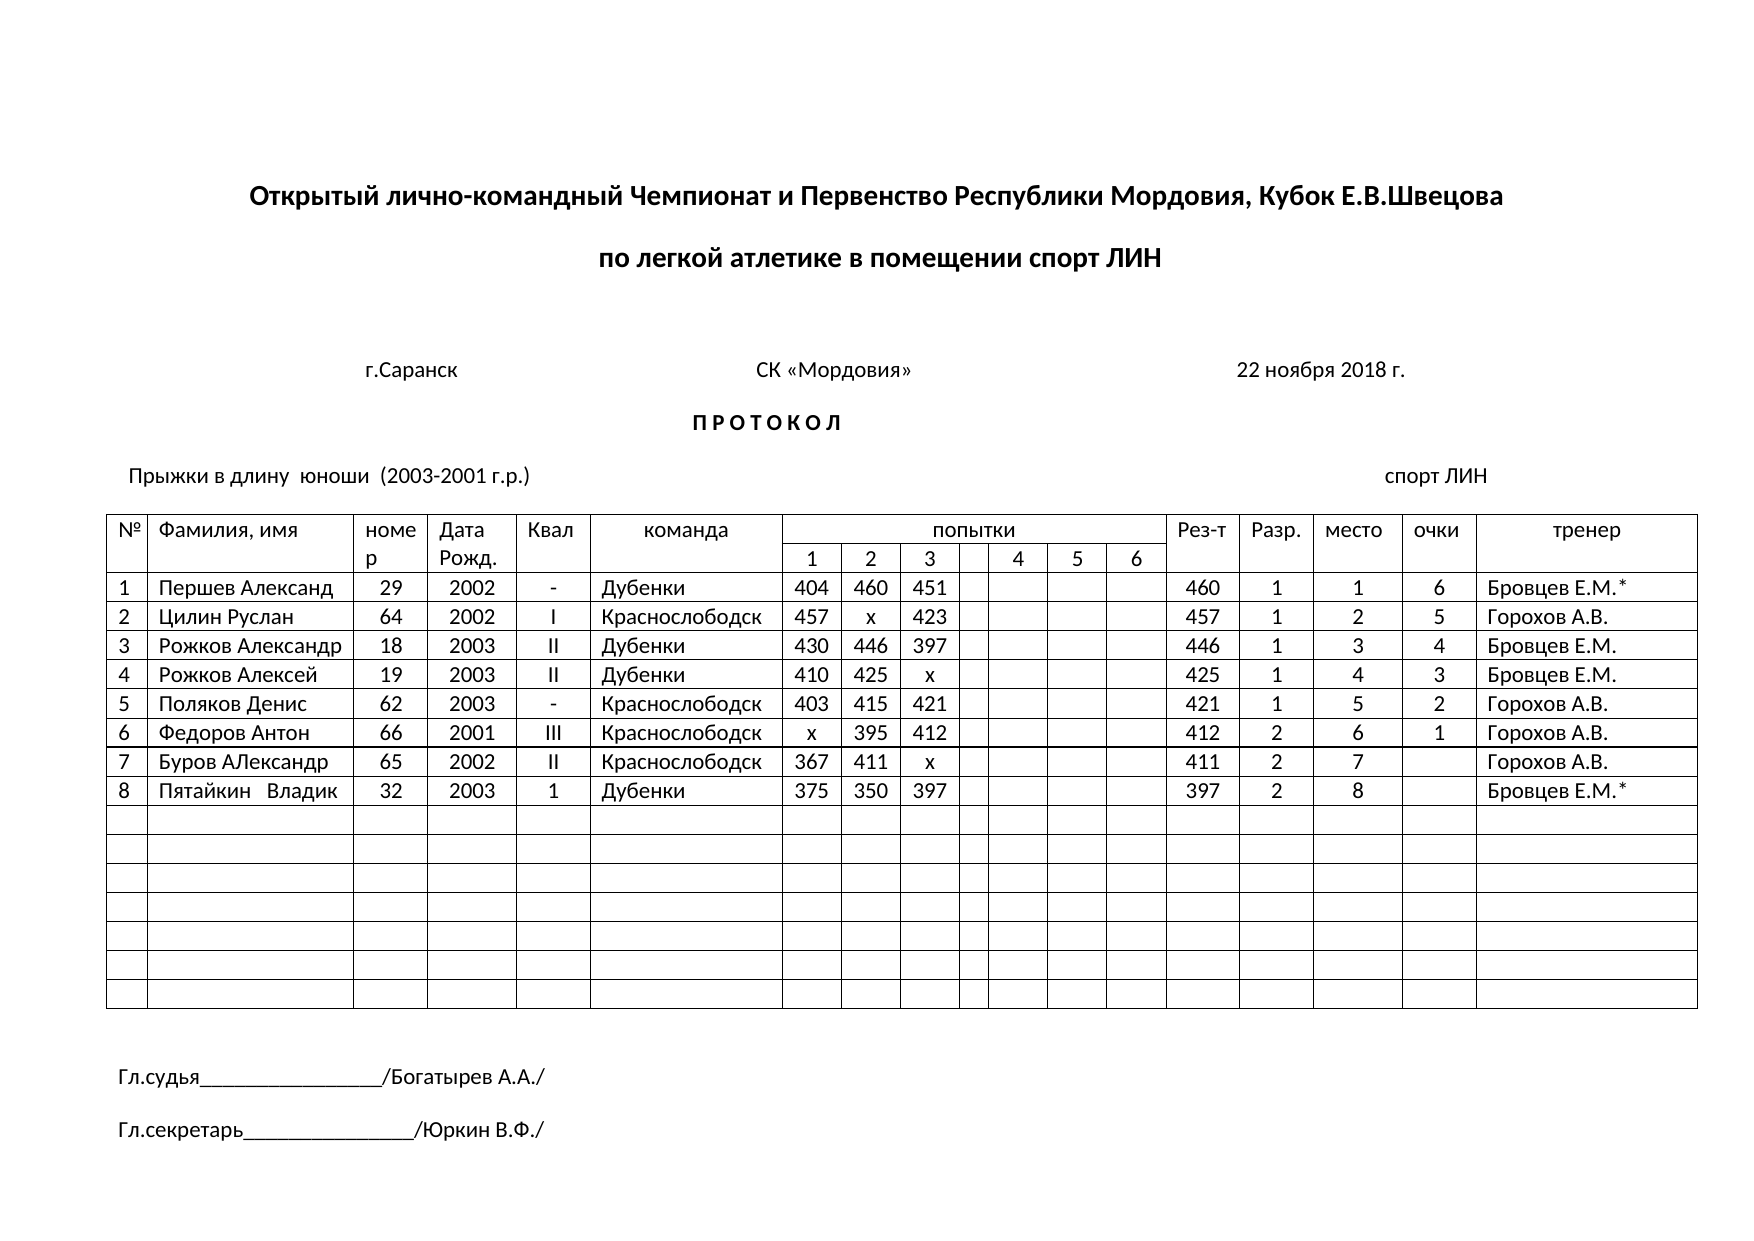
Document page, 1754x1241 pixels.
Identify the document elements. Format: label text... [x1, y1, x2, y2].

table_cell 2002 [428, 573, 516, 601]
table_cell [1314, 835, 1402, 863]
table_cell 460 [1167, 573, 1239, 601]
table_cell [1403, 806, 1476, 834]
table_cell [591, 835, 782, 863]
text Гл.секретарь_______________/Юркин В.Ф./ [118, 1115, 1636, 1143]
table_cell [842, 893, 900, 921]
table_cell 1 [1403, 719, 1476, 746]
table_cell [354, 806, 427, 834]
table_cell 2003 [428, 660, 516, 688]
table_cell Краснослободск [591, 602, 782, 630]
table_cell 367 [783, 748, 841, 776]
table_cell 2 [842, 544, 900, 572]
table_cell [989, 631, 1047, 659]
table_cell [1048, 631, 1106, 659]
table_cell 430 [783, 631, 841, 659]
table_cell [1240, 922, 1313, 950]
table_cell 1 [517, 777, 590, 804]
table_cell Рожков Алексей [148, 660, 353, 688]
table_cell [1107, 689, 1166, 717]
table_cell [107, 835, 147, 863]
table_cell [107, 893, 147, 921]
table_cell [960, 864, 988, 892]
table_cell [428, 922, 516, 950]
table_cell [842, 951, 900, 979]
table_cell 64 [354, 602, 427, 630]
table_cell 62 [354, 689, 427, 717]
table_cell [1167, 951, 1239, 979]
table_cell [960, 922, 988, 950]
table_cell [354, 835, 427, 863]
table_cell [989, 951, 1047, 979]
table_header Фамилия, имя [148, 515, 353, 572]
table_cell 29 [354, 573, 427, 601]
table_cell [1107, 806, 1166, 834]
table_cell [989, 573, 1047, 601]
table_cell 457 [1167, 602, 1239, 630]
table_cell [1477, 893, 1697, 921]
table_cell [1167, 835, 1239, 863]
table_cell [901, 835, 959, 863]
table_cell 1 [783, 544, 841, 572]
table_cell 19 [354, 660, 427, 688]
table_header попытки [783, 515, 1166, 543]
table_cell 403 [783, 689, 841, 717]
table_cell [1048, 748, 1106, 776]
table_cell Горохов А.В. [1477, 719, 1697, 746]
table_cell [989, 980, 1047, 1008]
table_cell 395 [842, 719, 900, 746]
table_cell [1048, 835, 1106, 863]
table_cell 1 [1240, 660, 1313, 688]
table_cell [1403, 951, 1476, 979]
table_cell Цилин Руслан [148, 602, 353, 630]
table_cell 1 [1240, 602, 1313, 630]
table_cell [1107, 777, 1166, 804]
text по легкой атлетике в помещении спорт ЛИН [118, 239, 1636, 274]
table_cell 7 [107, 748, 147, 776]
table_cell [1167, 980, 1239, 1008]
table_cell 4 [1403, 631, 1476, 659]
table_cell 2 [1403, 689, 1476, 717]
table_cell [107, 980, 147, 1008]
table_cell [591, 864, 782, 892]
table_cell [1403, 980, 1476, 1008]
table_cell 412 [901, 719, 959, 746]
table_cell [1314, 864, 1402, 892]
table_header Дата Рожд. [428, 515, 516, 572]
table_cell Дубенки [591, 777, 782, 804]
table_cell [1314, 922, 1402, 950]
table_cell [1107, 893, 1166, 921]
table_cell 446 [1167, 631, 1239, 659]
table_cell 66 [354, 719, 427, 746]
table_cell [989, 806, 1047, 834]
table_cell 446 [842, 631, 900, 659]
table_cell 1 [107, 573, 147, 601]
table_cell 6 [1314, 719, 1402, 746]
table_cell [783, 922, 841, 950]
table_cell 2002 [428, 748, 516, 776]
table_cell х [901, 748, 959, 776]
table_cell 6 [1107, 544, 1166, 572]
table_cell II [517, 660, 590, 688]
table_cell Пятайкин Владик [148, 777, 353, 804]
table_cell 3 [901, 544, 959, 572]
table_cell [1048, 980, 1106, 1008]
table_cell [517, 922, 590, 950]
table_cell 18 [354, 631, 427, 659]
table_cell [1314, 951, 1402, 979]
text П Р О Т О К О Л [118, 408, 1636, 436]
table_cell [783, 806, 841, 834]
table_header место [1314, 515, 1402, 572]
table_cell [960, 719, 988, 746]
table_cell [354, 980, 427, 1008]
table_cell 2001 [428, 719, 516, 746]
table_cell [354, 951, 427, 979]
table_cell [989, 602, 1047, 630]
table_cell Краснослободск [591, 689, 782, 717]
table_cell [107, 806, 147, 834]
table_cell [960, 660, 988, 688]
table_cell [989, 777, 1047, 804]
table_cell [1107, 980, 1166, 1008]
table_cell [591, 806, 782, 834]
table_cell 375 [783, 777, 841, 804]
table_cell Горохов А.В. [1477, 602, 1697, 630]
table_cell [960, 602, 988, 630]
table_cell [1048, 689, 1106, 717]
table_cell 5 [1048, 544, 1106, 572]
table_cell [148, 864, 353, 892]
table_cell [517, 864, 590, 892]
table_cell I [517, 602, 590, 630]
table_cell [989, 660, 1047, 688]
table_cell 451 [901, 573, 959, 601]
table_cell 421 [1167, 689, 1239, 717]
table_cell [901, 980, 959, 1008]
table_cell [1167, 864, 1239, 892]
table_cell [901, 951, 959, 979]
table_header номер [354, 515, 427, 572]
table_cell [842, 864, 900, 892]
table_cell Бровцев Е.М. [1477, 660, 1697, 688]
table_cell [1107, 602, 1166, 630]
table_cell [1240, 864, 1313, 892]
table_cell [901, 893, 959, 921]
table_cell [1403, 777, 1476, 804]
table_cell 32 [354, 777, 427, 804]
table_cell 5 [1403, 602, 1476, 630]
table_cell [1107, 748, 1166, 776]
table_cell [1240, 893, 1313, 921]
table_cell [960, 951, 988, 979]
table_cell 411 [842, 748, 900, 776]
table_header очки [1403, 515, 1476, 572]
table_cell х [901, 660, 959, 688]
table_cell [783, 864, 841, 892]
table_cell [901, 922, 959, 950]
table_cell 2003 [428, 631, 516, 659]
table_cell [1240, 980, 1313, 1008]
table_cell [842, 980, 900, 1008]
table_cell [989, 922, 1047, 950]
table_cell [354, 922, 427, 950]
table_cell [989, 689, 1047, 717]
table_cell [1048, 806, 1106, 834]
table_cell [1048, 777, 1106, 804]
table_cell [517, 806, 590, 834]
table_cell [783, 980, 841, 1008]
table_cell Краснослободск [591, 748, 782, 776]
table_cell [960, 777, 988, 804]
table_cell Федоров Антон [148, 719, 353, 746]
table_cell [1048, 951, 1106, 979]
table_cell [1403, 864, 1476, 892]
table_cell [901, 864, 959, 892]
table_cell [1240, 835, 1313, 863]
table_cell [783, 835, 841, 863]
table_cell [989, 719, 1047, 746]
table_cell - [517, 689, 590, 717]
table_cell [354, 893, 427, 921]
table_cell [107, 922, 147, 950]
table_cell Буров АЛександр [148, 748, 353, 776]
table_cell [1048, 893, 1106, 921]
table_cell [1048, 922, 1106, 950]
table_cell Поляков Денис [148, 689, 353, 717]
table_cell 411 [1167, 748, 1239, 776]
table_cell [148, 980, 353, 1008]
table_cell Першев Александ [148, 573, 353, 601]
table_cell [107, 864, 147, 892]
table_cell Горохов А.В. [1477, 689, 1697, 717]
table_cell 425 [842, 660, 900, 688]
table_cell 8 [1314, 777, 1402, 804]
table_cell [989, 835, 1047, 863]
table_cell [517, 835, 590, 863]
table_cell [591, 893, 782, 921]
table_cell [1107, 660, 1166, 688]
table_cell [148, 893, 353, 921]
table_cell 2 [1240, 777, 1313, 804]
table_cell Дубенки [591, 660, 782, 688]
table_cell [1477, 980, 1697, 1008]
table_cell II [517, 631, 590, 659]
text Прыжки в длину юноши (2003-2001 г.р.) спорт ЛИН [118, 461, 1636, 489]
table_cell [517, 893, 590, 921]
table_cell [842, 806, 900, 834]
table_header Рез-т [1167, 515, 1239, 572]
table_cell - [517, 573, 590, 601]
table_cell [428, 806, 516, 834]
table_cell [960, 573, 988, 601]
table_cell [989, 748, 1047, 776]
text г.Саранск СК «Мордовия» 22 ноября 2018 г. [118, 355, 1636, 383]
table_cell [1314, 980, 1402, 1008]
text Гл.судья________________/Богатырев А.А./ [118, 1062, 1636, 1090]
table_cell 3 [1314, 631, 1402, 659]
table_cell 4 [1314, 660, 1402, 688]
table_cell [354, 864, 427, 892]
table_cell 1 [1240, 573, 1313, 601]
table_cell [1477, 922, 1697, 950]
table_cell 2003 [428, 777, 516, 804]
table_cell [960, 631, 988, 659]
table_cell [148, 922, 353, 950]
table_cell II [517, 748, 590, 776]
table_cell Бровцев Е.М.* [1477, 573, 1697, 601]
table_cell [148, 806, 353, 834]
table_cell [1107, 951, 1166, 979]
table_cell 5 [107, 689, 147, 717]
table_cell [428, 951, 516, 979]
table_cell [989, 893, 1047, 921]
table_cell 2 [1240, 748, 1313, 776]
table_cell Бровцев Е.М. [1477, 631, 1697, 659]
table_cell [1107, 864, 1166, 892]
table_header Разр. [1240, 515, 1313, 572]
table_cell [428, 864, 516, 892]
table_cell [428, 893, 516, 921]
table_cell [1403, 748, 1476, 776]
table_cell 2002 [428, 602, 516, 630]
table_cell [783, 951, 841, 979]
table_cell [1314, 893, 1402, 921]
table_cell [1314, 806, 1402, 834]
table_cell 4 [107, 660, 147, 688]
table_cell [960, 689, 988, 717]
table_cell 397 [901, 631, 959, 659]
table_cell [1107, 631, 1166, 659]
table_cell [901, 806, 959, 834]
table_cell [1477, 806, 1697, 834]
table_cell 6 [1403, 573, 1476, 601]
table_cell [148, 835, 353, 863]
table_cell [517, 980, 590, 1008]
table_cell 460 [842, 573, 900, 601]
table_cell [1403, 835, 1476, 863]
table_cell Краснослободск [591, 719, 782, 746]
table_cell [1167, 922, 1239, 950]
table_cell [1403, 893, 1476, 921]
table_cell Бровцев Е.М.* [1477, 777, 1697, 804]
table_cell [842, 922, 900, 950]
table_cell 65 [354, 748, 427, 776]
table_cell [1048, 864, 1106, 892]
table_cell [1477, 951, 1697, 979]
table_cell [960, 835, 988, 863]
table_cell III [517, 719, 590, 746]
table_cell [1107, 922, 1166, 950]
table_cell [1048, 719, 1106, 746]
table_cell [960, 748, 988, 776]
table_cell Горохов А.В. [1477, 748, 1697, 776]
table_cell 4 [989, 544, 1047, 572]
table_cell 397 [1167, 777, 1239, 804]
table_cell 3 [107, 631, 147, 659]
table_cell [960, 980, 988, 1008]
table_cell 1 [1314, 573, 1402, 601]
table_cell 2 [107, 602, 147, 630]
table_cell 3 [1403, 660, 1476, 688]
table_cell 350 [842, 777, 900, 804]
table_header тренер [1477, 515, 1697, 572]
table_cell 1 [1240, 689, 1313, 717]
table_cell [1107, 573, 1166, 601]
table_header команда [591, 515, 782, 572]
table_cell 1 [1240, 631, 1313, 659]
table_cell [591, 951, 782, 979]
table_header Квал [517, 515, 590, 572]
table_cell [960, 806, 988, 834]
table_cell 421 [901, 689, 959, 717]
table_cell Дубенки [591, 631, 782, 659]
table_cell [1048, 573, 1106, 601]
table_cell 415 [842, 689, 900, 717]
table_cell [517, 951, 590, 979]
table_cell [148, 951, 353, 979]
table_cell 2 [1314, 602, 1402, 630]
table_cell [107, 951, 147, 979]
table_cell [960, 893, 988, 921]
table_cell Рожков Александр [148, 631, 353, 659]
table_cell [989, 864, 1047, 892]
table_cell [591, 980, 782, 1008]
table_cell 457 [783, 602, 841, 630]
table_cell [1240, 806, 1313, 834]
table_cell 7 [1314, 748, 1402, 776]
table_cell 404 [783, 573, 841, 601]
table_cell [1477, 864, 1697, 892]
table_cell Дубенки [591, 573, 782, 601]
table_cell 8 [107, 777, 147, 804]
table_cell 397 [901, 777, 959, 804]
table_cell [842, 835, 900, 863]
table_cell 2003 [428, 689, 516, 717]
table_cell [783, 893, 841, 921]
table_cell [1048, 660, 1106, 688]
table_cell х [842, 602, 900, 630]
table_cell 425 [1167, 660, 1239, 688]
text Открытый лично-командный Чемпионат и Первенство Республики Мордовия, Кубок Е.В.Швецова [118, 177, 1636, 213]
table_cell [960, 544, 988, 572]
table_cell 423 [901, 602, 959, 630]
table_cell [1048, 602, 1106, 630]
table_cell 6 [107, 719, 147, 746]
table_cell 2 [1240, 719, 1313, 746]
table_cell [1167, 806, 1239, 834]
table_cell 5 [1314, 689, 1402, 717]
table_cell [1240, 951, 1313, 979]
table_cell [1477, 835, 1697, 863]
table_cell [428, 835, 516, 863]
table_cell [1167, 893, 1239, 921]
table_cell х [783, 719, 841, 746]
table_cell [1107, 835, 1166, 863]
table_cell 412 [1167, 719, 1239, 746]
table_cell 410 [783, 660, 841, 688]
table_cell [428, 980, 516, 1008]
table_cell [591, 922, 782, 950]
table_header № [107, 515, 147, 572]
table_cell [1403, 922, 1476, 950]
table_cell [1107, 719, 1166, 746]
